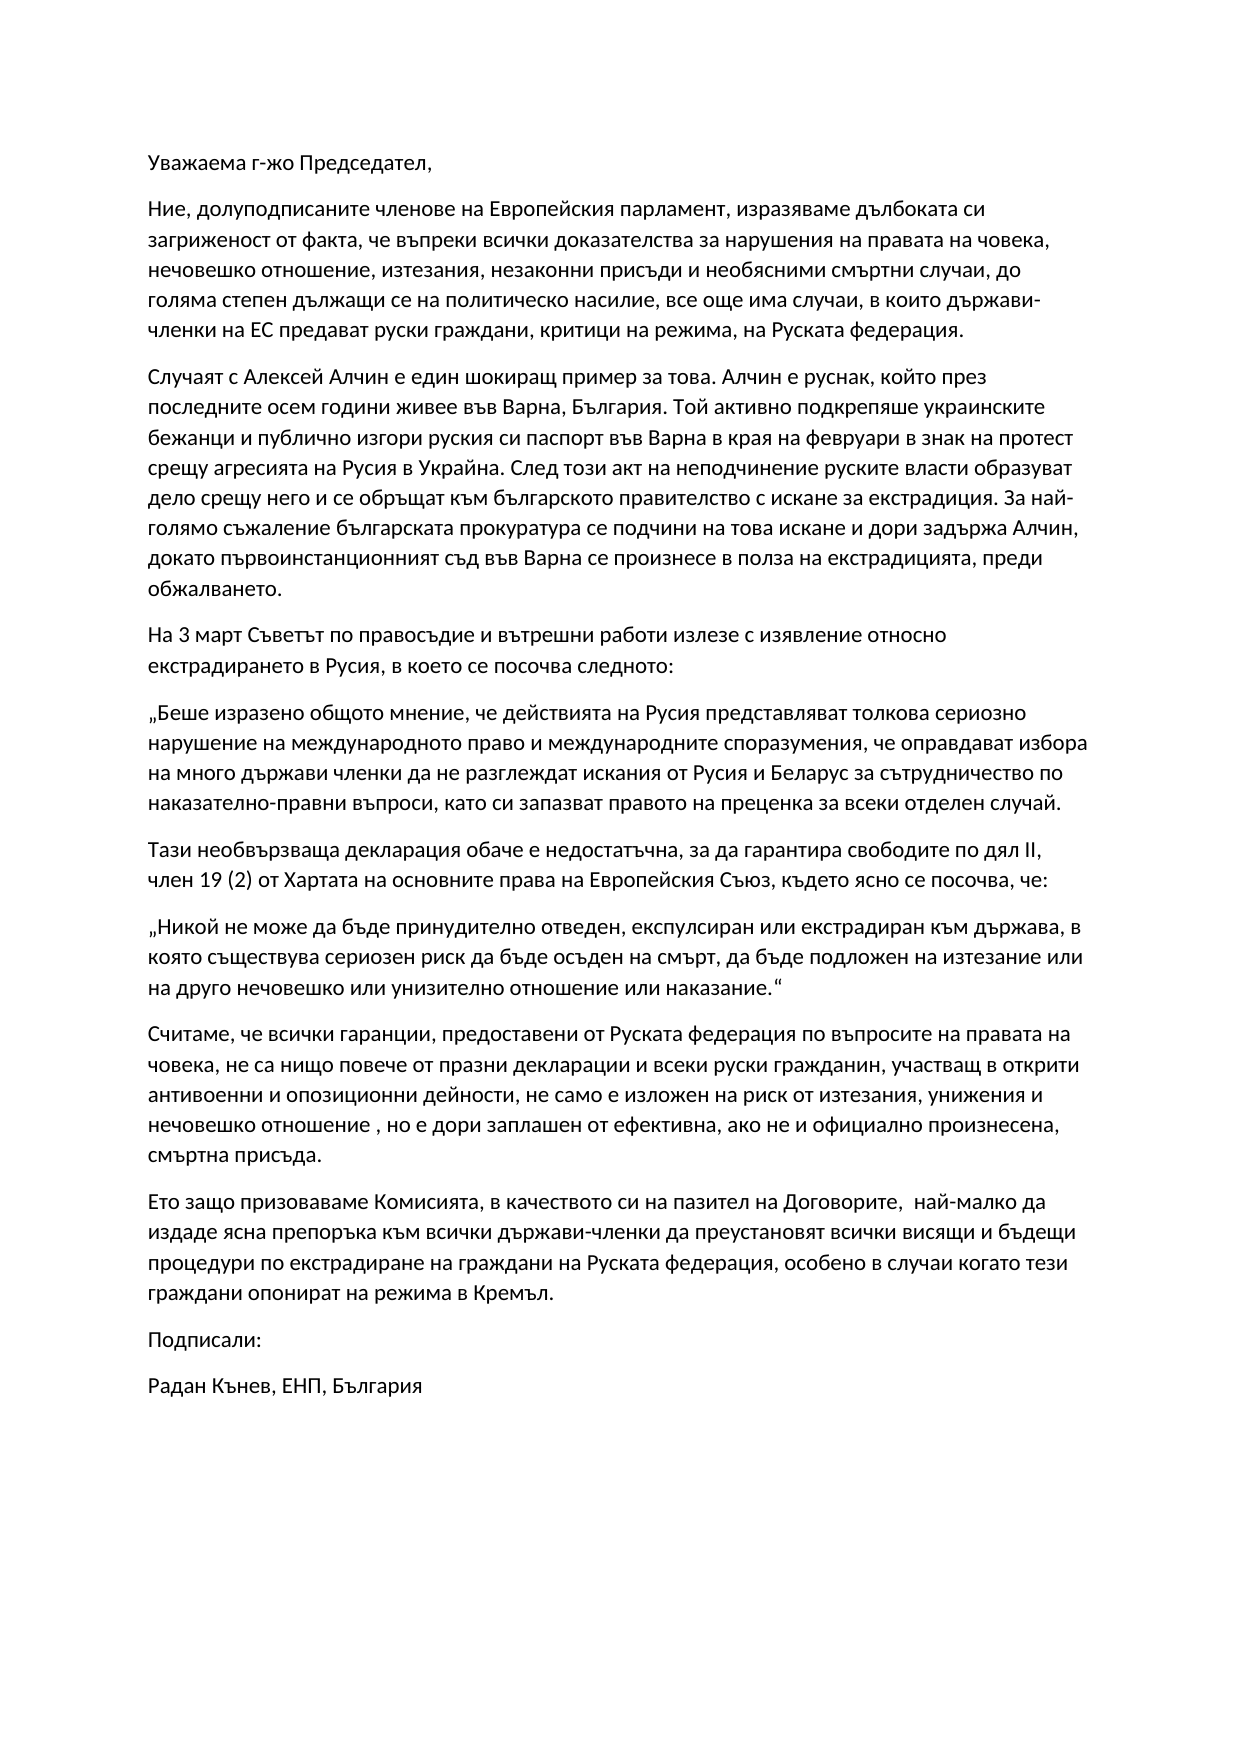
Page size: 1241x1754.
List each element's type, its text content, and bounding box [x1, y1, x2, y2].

text Радан Кънев, ЕНП, България [148, 1372, 1093, 1399]
text Случаят с Алексей Алчин е един шокиращ пример за това. Алчин е руснак, който през последните осем години живее във Варна, България. Той активно подкрепяше украинските бежанци и публично изгори руския си паспорт във Варна в края на февруари в знак на протест срещу агресията на Русия в Украйна. След този акт на неподчинение руските власти образуват дело срещу него и се обръщат към българското правителство с искане за екстрадиция. За най-голямо съжаление българската прокуратура се подчини на това искане и дори задържа Алчин, докато първоинстанционният съд във Варна се произнесе в полза на екстрадицията, преди обжалването. [148, 362, 1093, 602]
text Уважаема г-жо Председател, [148, 148, 1093, 176]
text „Никой не може да бъде принудително отведен, експулсиран или екстрадиран към държава, в която съществува сериозен риск да бъде осъден на смърт, да бъде подложен на изтезание или на друго нечовешко или унизително отношение или наказание.“ [148, 912, 1093, 1001]
text Подписали: [148, 1325, 1093, 1353]
text Ние, долуподписаните членове на Европейския парламент, изразяваме дълбоката си загриженост от факта, че въпреки всички доказателства за нарушения на правата на човека, нечовешко отношение, изтезания, незаконни присъди и необясними смъртни случаи, до голяма степен дължащи се на политическо насилие, все още има случаи, в които държави-членки на ЕС предават руски граждани, критици на режима, на Руската федерация. [148, 194, 1093, 343]
text Тази необвързваща декларация обаче е недостатъчна, за да гарантира свободите по дял II, член 19 (2) от Хартата на основните права на Европейския Съюз, където ясно се посочва, че: [148, 835, 1093, 893]
text Считаме, че всички гаранции, предоставени от Руската федерация по въпросите на правата на човека, не са нищо повече от празни декларации и всеки руски гражданин, участващ в открити антивоенни и опозиционни дейности, не само е изложен на риск от изтезания, унижения и нечовешко отношение , но е дори заплашен от ефективна, ако не и официално произнесена, смъртна присъда. [148, 1019, 1093, 1168]
text На 3 март Съветът по правосъдие и вътрешни работи излезе с изявление относно екстрадирането в Русия, в което се посочва следното: [148, 621, 1093, 679]
text „Беше изразено общото мнение, че действията на Русия представляват толкова сериозно нарушение на международното право и международните споразумения, че оправдават избора на много държави членки да не разглеждат искания от Русия и Беларус за сътрудничество по наказателно-правни въпроси, като си запазват правото на преценка за всеки отделен случай. [148, 698, 1093, 816]
text Ето защо призоваваме Комисията, в качеството си на пазител на Договорите, най-малко да издаде ясна препоръка към всички държави-членки да преустановят всички висящи и бъдещи процедури по екстрадиране на граждани на Руската федерация, особено в случаи когато тези граждани опонират на режима в Кремъл. [148, 1187, 1093, 1306]
